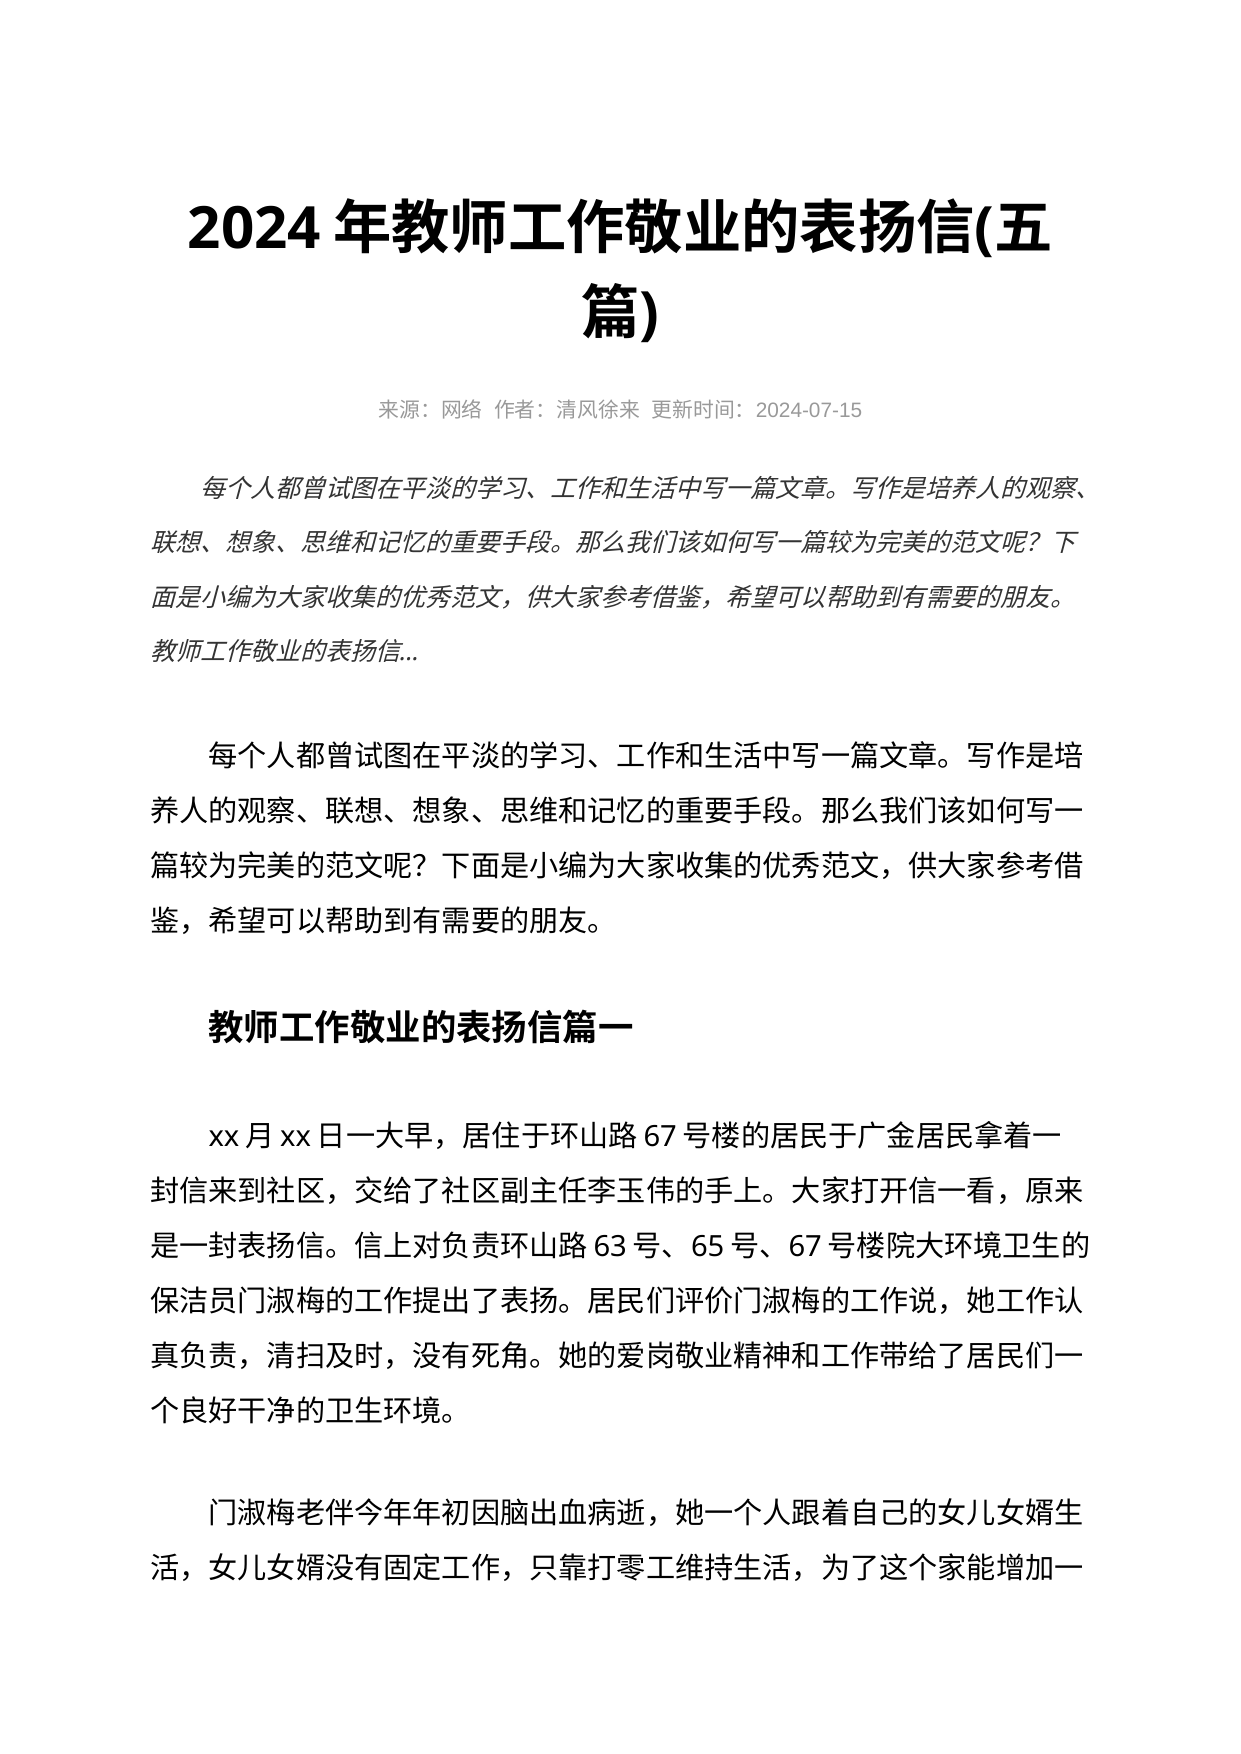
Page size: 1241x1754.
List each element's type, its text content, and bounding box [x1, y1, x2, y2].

subtitle 2024年教师工作敬业的表扬信(五篇) [150, 181, 1090, 351]
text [150, 1489, 1090, 1586]
text 每个人都曾试图在平淡的学习、工作和生活中写一篇文章。写作是培养人的观察、联想、想象、思维和记忆的重要手段。那么我们该如何写一篇较为完美的范文呢？下面是小编为大家收集的优秀范文，供大家参考借鉴，希望可以帮助到有需要的朋友。教师工作敬业的表扬信... [150, 468, 1090, 668]
text xx月xx日一大早，居住于环山路67号楼的居民于广金居民拿着一封信来到社区，交给了社区副主任李玉伟的手上。大家打开信一看，原来是一封表扬信。信上对负责环山路63号、65号、67号楼院大环境卫生的保洁员门淑梅的工作提出了表扬。居民们评价门淑梅的工作说，她工作认真负责，清扫及时，没有死角。她的爱岗敬业精神和工作带给了居民们一个良好干净的卫生环境。 [150, 1113, 1090, 1430]
text 来源：网络 作者：清风徐来 更新时间：2024-07-15 [150, 398, 1090, 422]
text 教师工作敬业的表扬信篇一 [150, 999, 1090, 1051]
text 每个人都曾试图在平淡的学习、工作和生活中写一篇文章。写作是培养人的观察、联想、想象、思维和记忆的重要手段。那么我们该如何写一篇较为完美的范文呢？下面是小编为大家收集的优秀范文，供大家参考借鉴，希望可以帮助到有需要的朋友。 [150, 733, 1090, 940]
